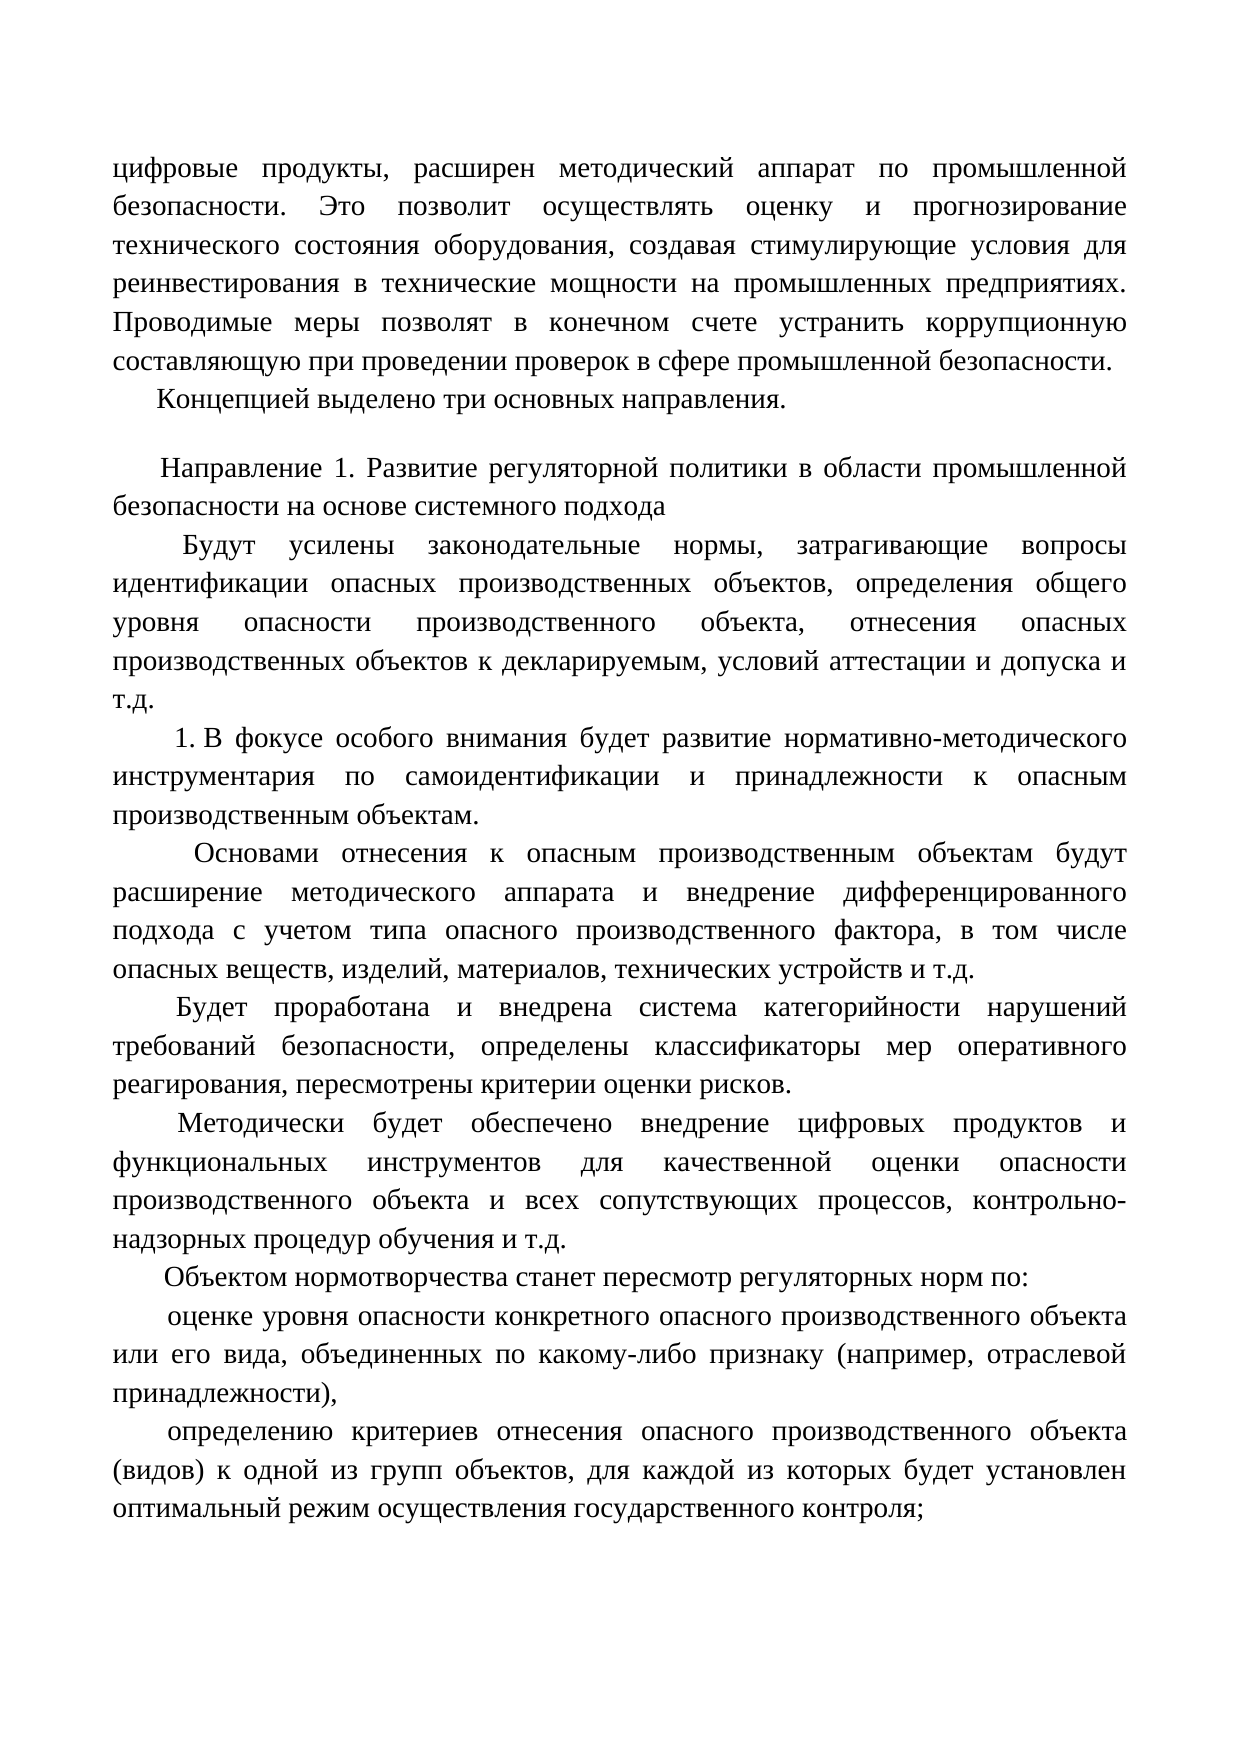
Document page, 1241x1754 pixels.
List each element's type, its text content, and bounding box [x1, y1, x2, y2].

text Концепцией выделено три основных направления. [112, 381, 1128, 415]
text Направление 1. Развитие регуляторной политики в области промышленной безопасности на основе системного подхода [112, 450, 1128, 522]
text Объектом нормотворчества станет пересмотр регуляторных норм по: [112, 1259, 1128, 1293]
text определению критериев отнесения опасного производственного объекта (видов) к одной из групп объектов, для каждой из которых будет установлен оптимальный режим осуществления государственного контроля; [112, 1413, 1128, 1524]
text Будут усилены законодательные нормы, затрагивающие вопросы идентификации опасных производственных объектов, определения общего уровня опасности производственного объекта, отнесения опасных производственных объектов к декларируемым, условий аттестации и допуска и т.д. [112, 527, 1128, 715]
text оценке уровня опасности конкретного опасного производственного объекта или его вида, объединенных по какому-либо признаку (например, отраслевой принадлежности), [112, 1298, 1128, 1408]
text Методически будет обеспечено внедрение цифровых продуктов и функциональных инструментов для качественной оценки опасности производственного объекта и всех сопутствующих процессов, контрольно-надзорных процедур обучения и т.д. [112, 1105, 1128, 1254]
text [112, 150, 1128, 376]
text Основами отнесения к опасным производственным объектам будут расширение методического аппарата и внедрение дифференцированного подхода с учетом типа опасного производственного фактора, в том числе опасных веществ, изделий, материалов, технических устройств и т.д. [112, 835, 1128, 984]
text Будет проработана и внедрена система категорийности нарушений требований безопасности, определены классификаторы мер оперативного реагирования, пересмотрены критерии оценки рисков. [112, 989, 1128, 1100]
text 1. В фокусе особого внимания будет развитие нормативно-методического инструментария по самоидентификации и принадлежности к опасным производственным объектам. [112, 720, 1128, 830]
